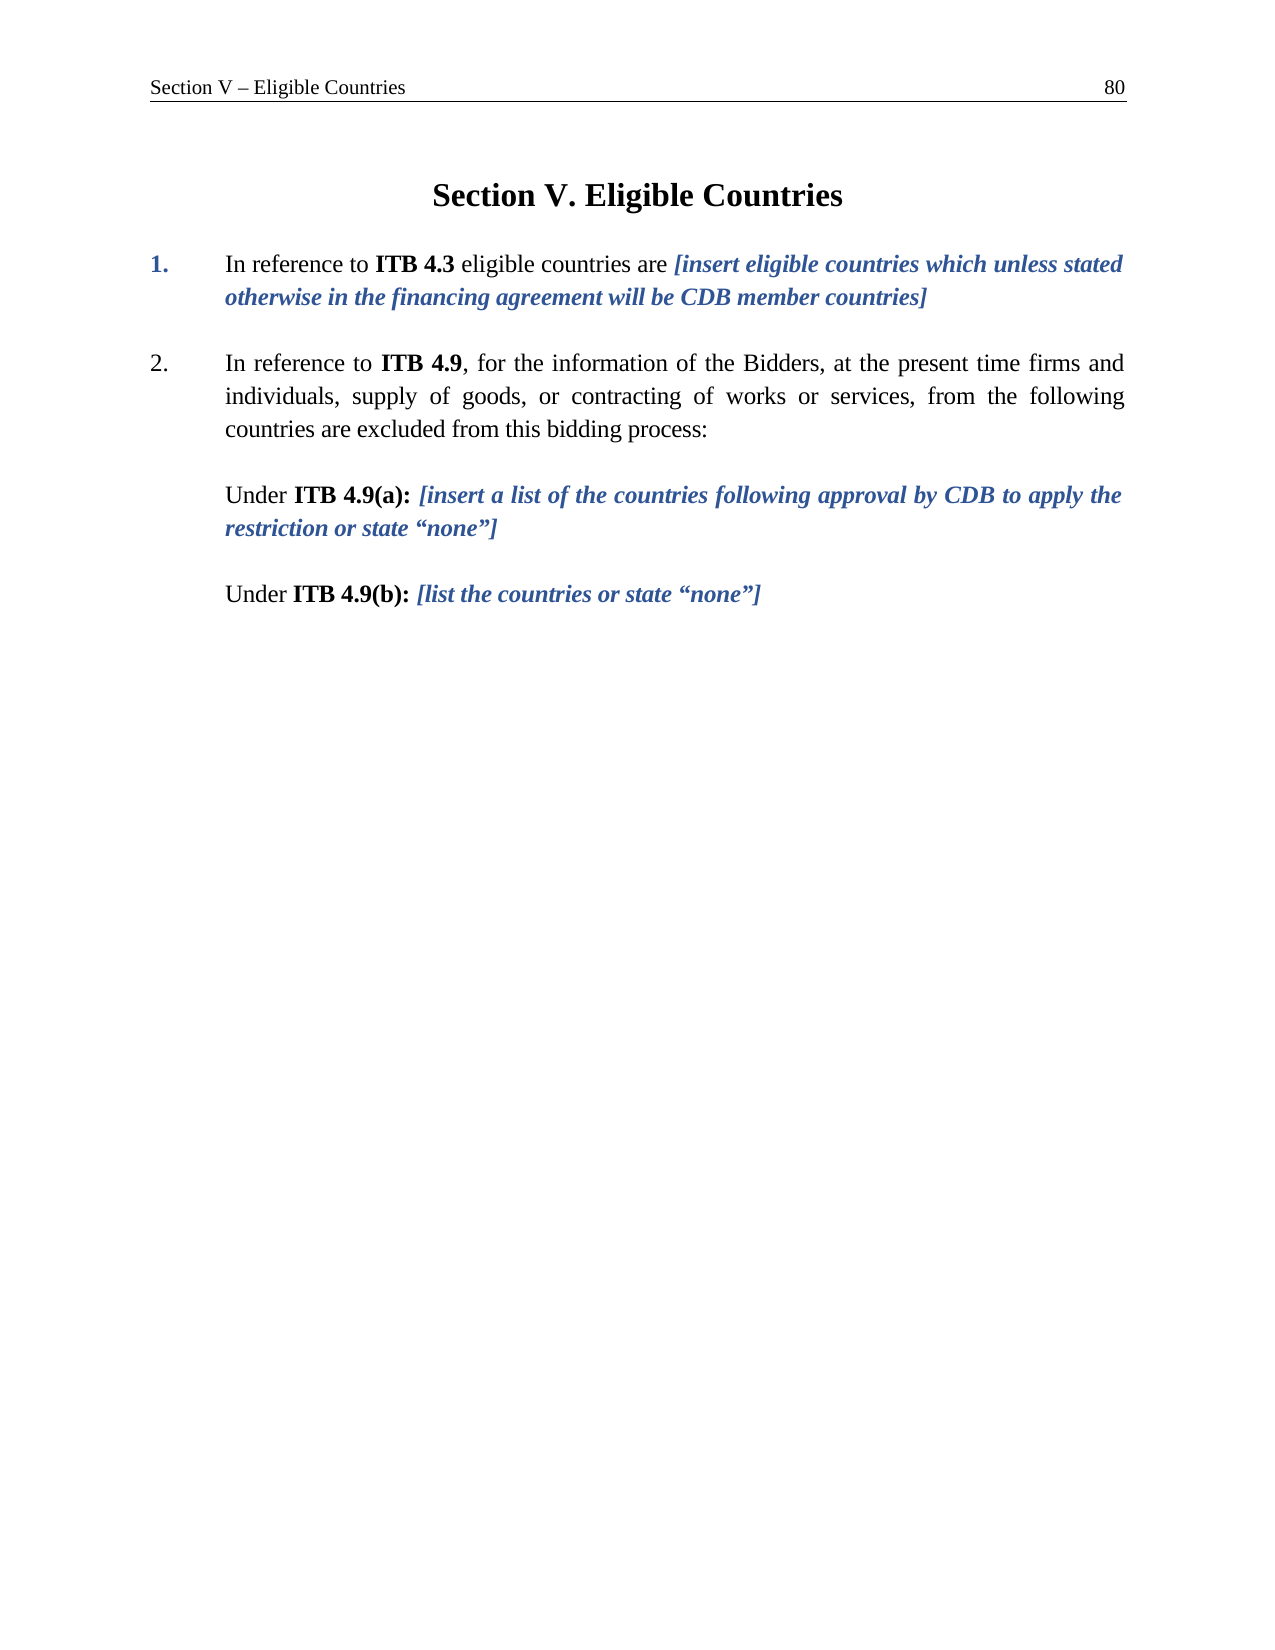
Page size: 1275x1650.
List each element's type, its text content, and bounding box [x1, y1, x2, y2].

subtitle Section V. Eligible Countries [150, 175, 1125, 213]
text Under ITB 4.9(b): [list the countries or state “none”] [225, 579, 1125, 608]
list In reference to ITB 4.9, for the information of the Bidders, at the present time firms and individuals, supply of goods, or contracting of works or services, from the following countries are excluded from this bidding process: [150, 348, 1125, 443]
text Under ITB 4.9(a): [insert a list of the countries following approval by CDB to apply the restriction or state “none”] [225, 481, 1125, 542]
list In reference to ITB 4.3 eligible countries are [insert eligible countries which unless stated otherwise in the financing agreement will be CDB member countries] [150, 249, 1125, 311]
